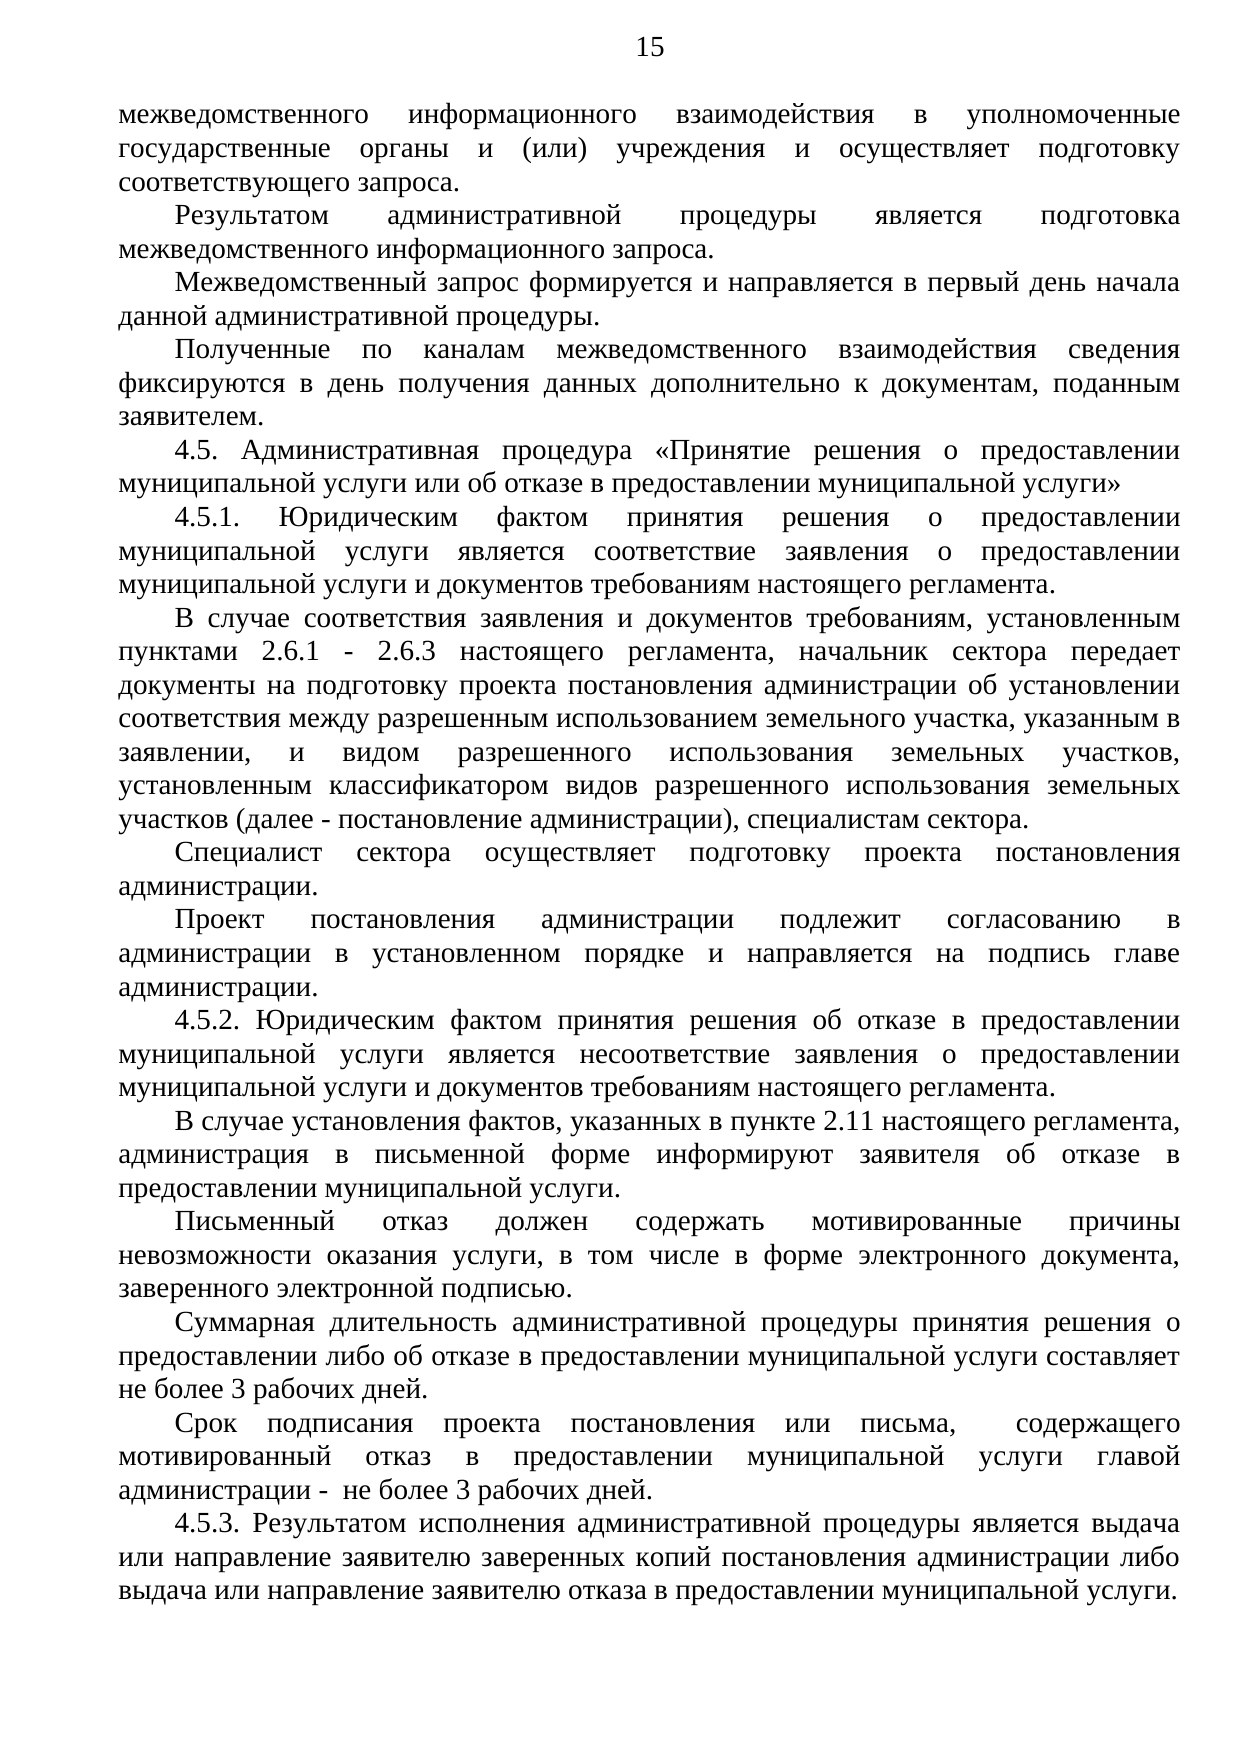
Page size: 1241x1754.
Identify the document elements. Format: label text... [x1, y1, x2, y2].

text Письменный отказ должен содержать мотивированные причины невозможности оказания услуги, в том числе в форме электронного документа, заверенного электронной подписью. [118, 1203, 1181, 1304]
text 4.5.1. Юридическим фактом принятия решения о предоставлении муниципальной услуги является соответствие заявления о предоставлении муниципальной услуги и документов требованиям настоящего регламента. [118, 499, 1181, 600]
text Проект постановления администрации подлежит согласованию в администрации в установленном порядке и направляется на подпись главе администрации. [118, 902, 1181, 1002]
text В случае установления фактов, указанных в пункте 2.11 настоящего регламента, администрация в письменной форме информируют заявителя об отказе в предоставлении муниципальной услуги. [118, 1103, 1181, 1203]
text 4.5.3. Результатом исполнения административной процедуры является выдача или направление заявителю заверенных копий постановления администрации либо выдача или направление заявителю отказа в предоставлении муниципальной услуги. [118, 1505, 1181, 1606]
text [118, 97, 1181, 197]
text Полученные по каналам межведомственного взаимодействия сведения фиксируются в день получения данных дополнительно к документам, поданным заявителем. [118, 331, 1181, 432]
text Срок подписания проекта постановления или письма, содержащего мотивированный отказ в предоставлении муниципальной услуги главой администрации - не более 3 рабочих дней. [118, 1405, 1181, 1505]
text В случае соответствия заявления и документов требованиям, установленным пунктами 2.6.1 - 2.6.3 настоящего регламента, начальник сектора передает документы на подготовку проекта постановления администрации об установлении соответствия между разрешенным использованием земельного участка, указанным в заявлении, и видом разрешенного использования земельных участков, установленным классификатором видов разрешенного использования земельных участков (далее - постановление администрации), специалистам сектора. [118, 600, 1181, 834]
text 4.5. Административная процедура «Принятие решения о предоставлении муниципальной услуги или об отказе в предоставлении муниципальной услуги» [118, 432, 1181, 499]
text Межведомственный запрос формируется и направляется в первый день начала данной административной процедуры. [118, 264, 1181, 331]
text 4.5.2. Юридическим фактом принятия решения об отказе в предоставлении муниципальной услуги является несоответствие заявления о предоставлении муниципальной услуги и документов требованиям настоящего регламента. [118, 1002, 1181, 1103]
text Специалист сектора осуществляет подготовку проекта постановления администрации. [118, 834, 1181, 902]
text Суммарная длительность административной процедуры принятия решения о предоставлении либо об отказе в предоставлении муниципальной услуги составляет не более 3 рабочих дней. [118, 1304, 1181, 1405]
text Результатом административной процедуры является подготовка межведомственного информационного запроса. [118, 197, 1181, 264]
